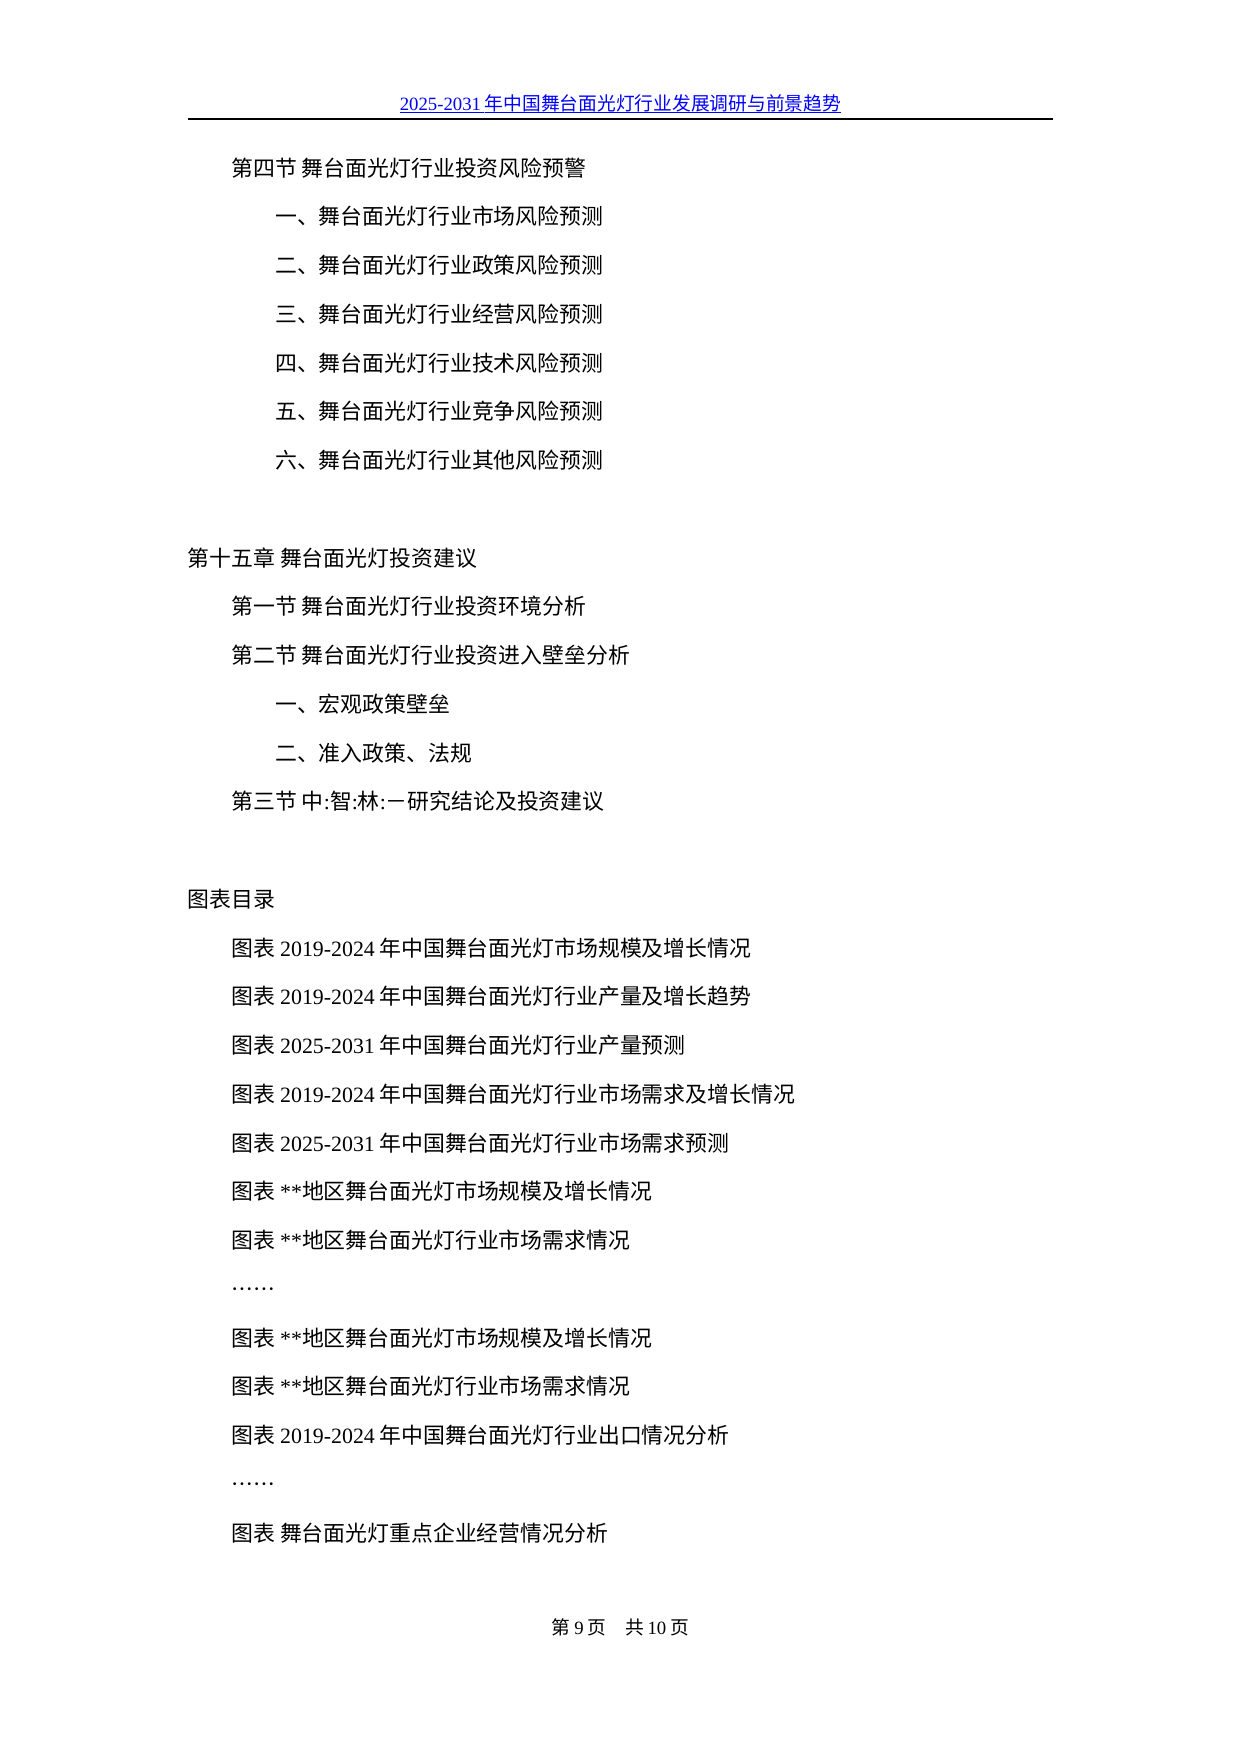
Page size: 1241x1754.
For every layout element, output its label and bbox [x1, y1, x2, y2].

text [187, 150, 1053, 1548]
